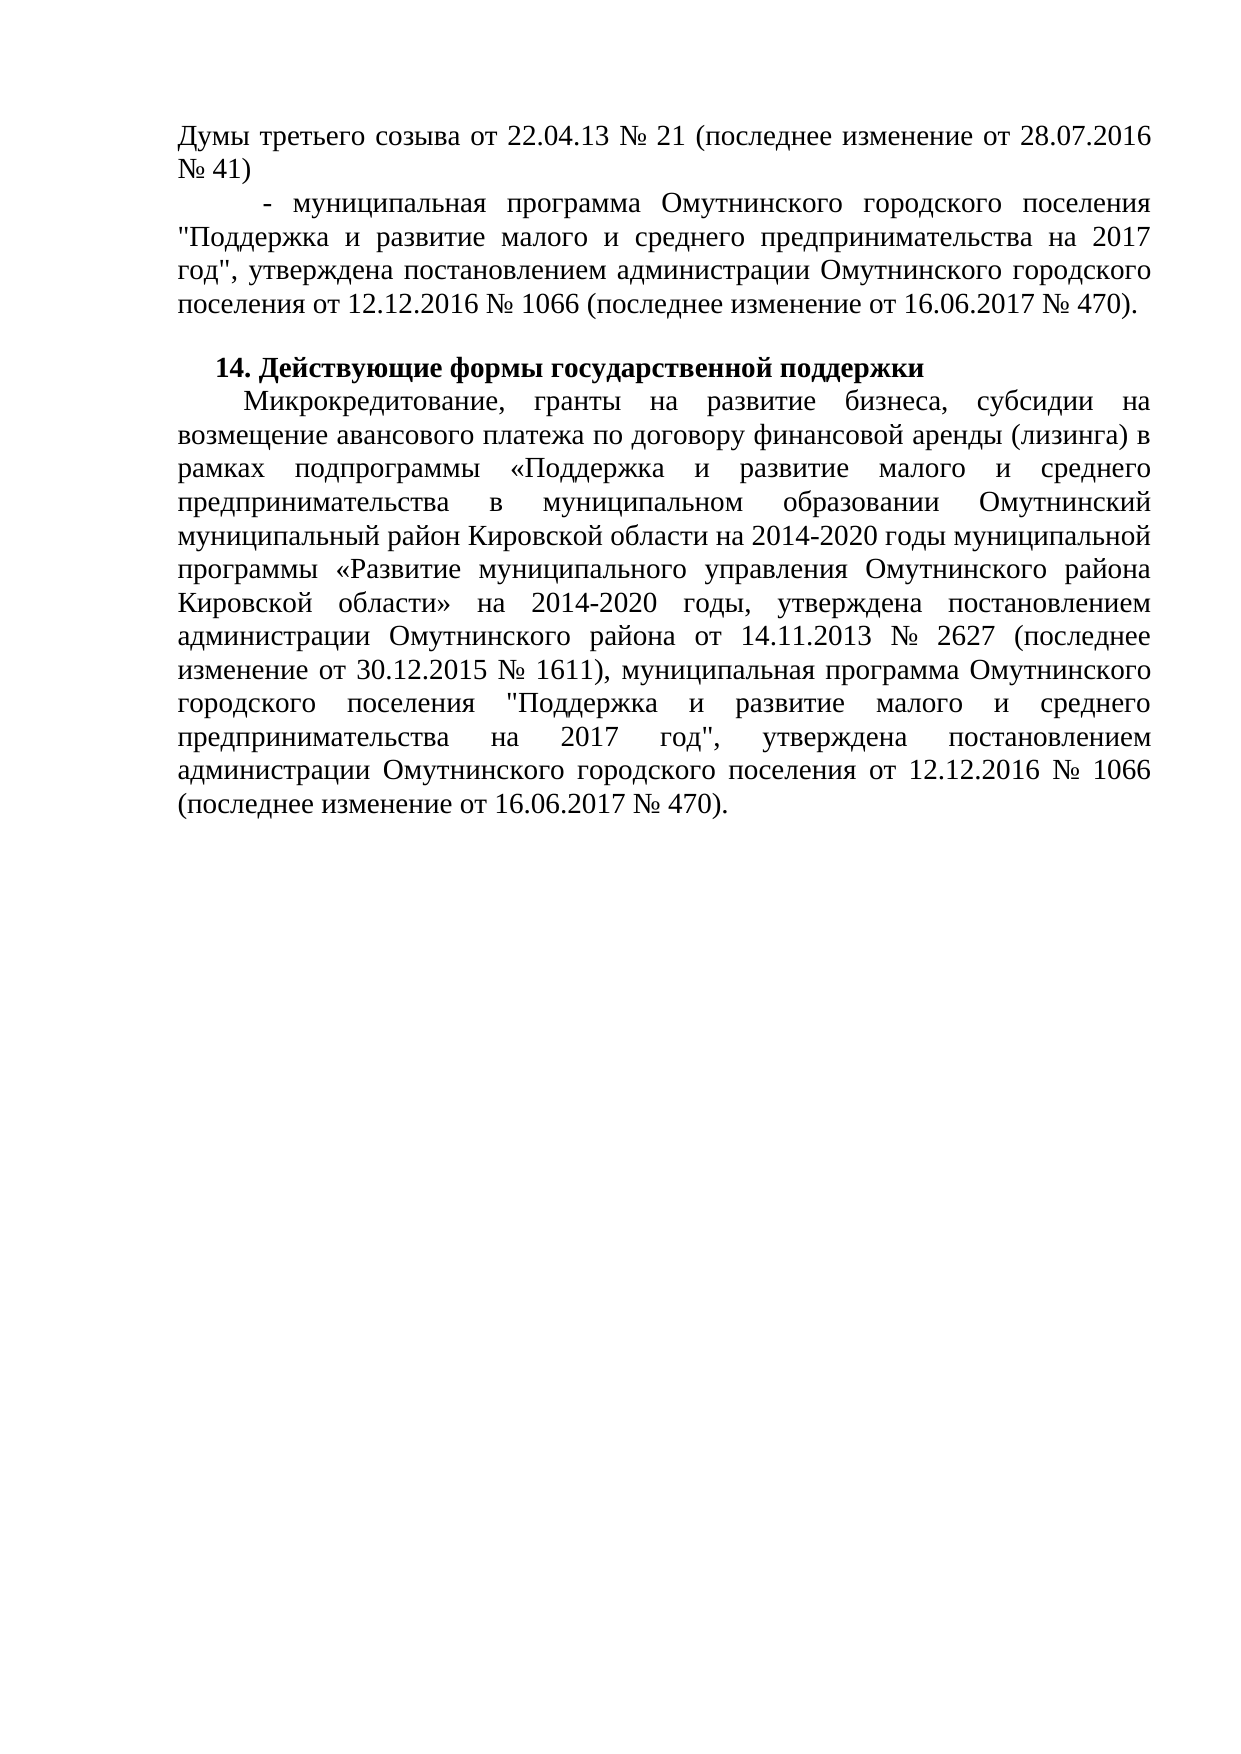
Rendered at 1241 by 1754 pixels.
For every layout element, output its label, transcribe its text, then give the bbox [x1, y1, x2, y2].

text 14. Действующие формы государственной поддержки [215, 350, 1152, 383]
text - муниципальная программа Омутнинского городского поселения "Поддержка и развитие малого и среднего предпринимательства на 2017 год", утверждена постановлением администрации Омутнинского городского поселения от 12.12.2016 № 1066 (последнее изменение от 16.06.2017 № 470). [177, 185, 1152, 319]
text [177, 118, 1152, 185]
text Микрокредитование, гранты на развитие бизнеса, субсидии на возмещение авансового платежа по договору финансовой аренды (лизинга) в рамках подпрограммы «Поддержка и развитие малого и среднего предпринимательства в муниципальном образовании Омутнинский муниципальный район Кировской области на 2014-2020 годы муниципальной программы «Развитие муниципального управления Омутнинского района Кировской области» на 2014-2020 годы, утверждена постановлением администрации Омутнинского района от 14.11.2013 № 2627 (последнее изменение от 30.12.2015 № 1611), муниципальная программа Омутнинского городского поселения "Поддержка и развитие малого и среднего предпринимательства на 2017 год", утверждена постановлением администрации Омутнинского городского поселения от 12.12.2016 № 1066 (последнее изменение от 16.06.2017 № 470). [177, 383, 1152, 819]
